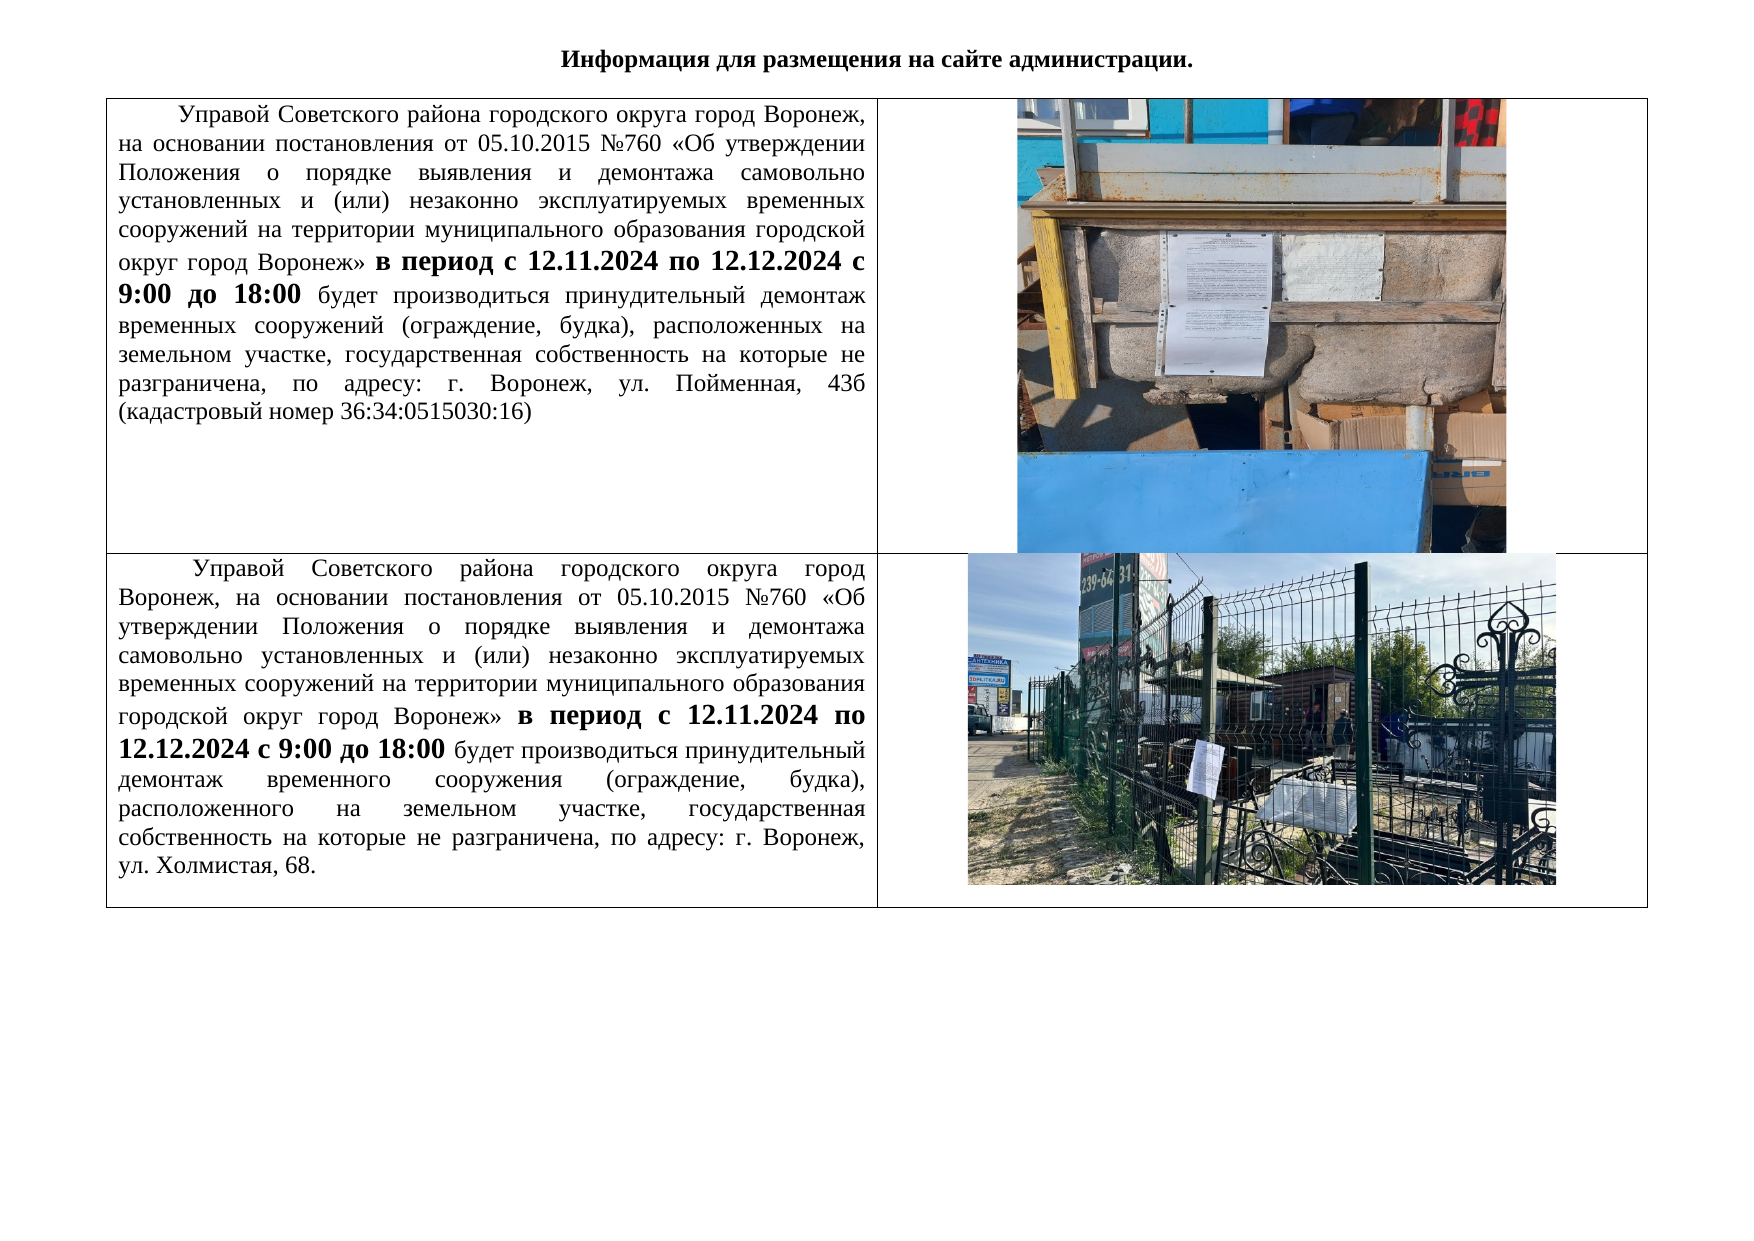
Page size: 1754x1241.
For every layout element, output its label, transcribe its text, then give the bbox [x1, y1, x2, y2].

picture [967, 99, 1557, 885]
text Информация для размещения на сайте администрации. [118, 44, 1636, 73]
table_header [878, 99, 1017, 552]
table_header Управой Советского района городского округа город Воронеж, на основании постановления от 05.10.2015 №760 «Об утверждении Положения о порядке выявления и демонтажа самовольно установленных и (или) незаконно эксплуатируемых временных сооружений на территории муниципального образования городской округ город Воронеж» в период с 12.11.2024 по 12.12.2024 с 9:00 до 18:00 будет производиться принудительный демонтаж временных сооружений (ограждение, будка), расположенных на земельном участке, государственная собственность на которые не разграничена, по адресу: г. Воронеж, ул. Пойменная, 43б (кадастровый номер 36:34:0515030:16) [107, 99, 877, 552]
table_cell Управой Советского района городского округа город Воронеж, на основании постановления от 05.10.2015 №760 «Об утверждении Положения о порядке выявления и демонтажа самовольно установленных и (или) незаконно эксплуатируемых временных сооружений на территории муниципального образования городской округ город Воронеж» в период с 12.11.2024 по 12.12.2024 с 9:00 до 18:00 будет производиться принудительный демонтаж временного сооружения (ограждение, будка), расположенного на земельном участке, государственная собственность на которые не разграничена, по адресу: г. Воронеж, ул. Холмистая, 68. [107, 554, 877, 907]
table_cell [878, 554, 1647, 907]
table_header [1507, 99, 1647, 552]
